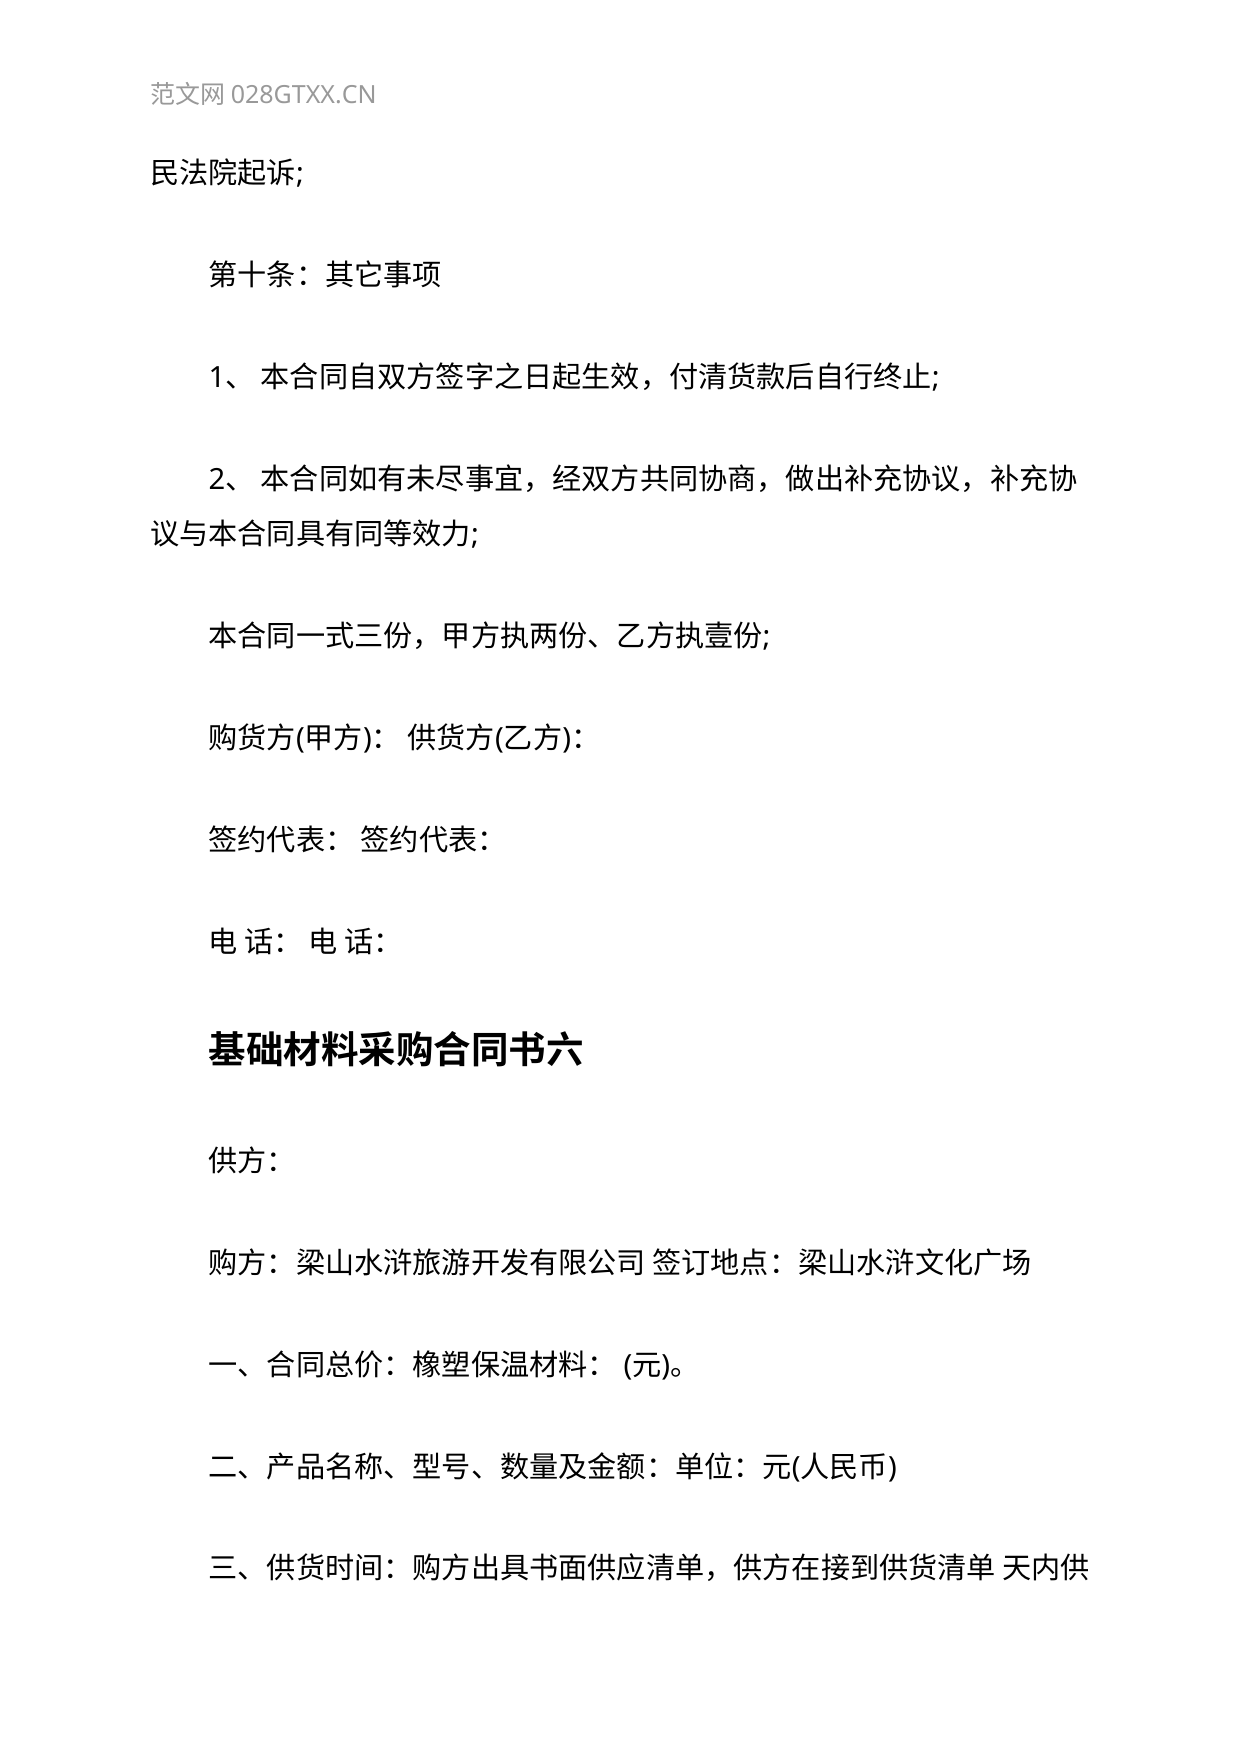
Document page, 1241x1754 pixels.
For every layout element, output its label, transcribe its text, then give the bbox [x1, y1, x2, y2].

text 基础材料采购合同书六 [150, 1020, 1090, 1074]
text 电 话： 电 话： [150, 918, 1090, 961]
text 本合同一式三份，甲方执两份、乙方执壹份; [150, 613, 1090, 655]
text 1、 本合同自双方签字之日起生效，付清货款后自行终止; [150, 354, 1090, 396]
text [150, 150, 1090, 192]
text 第十条：其它事项 [150, 252, 1090, 294]
text 购货方(甲方)： 供货方(乙方)： [150, 715, 1090, 757]
text 购方：梁山水浒旅游开发有限公司 签订地点：梁山水浒文化广场 [150, 1239, 1090, 1282]
text 2、 本合同如有未尽事宜，经双方共同协商，做出补充协议，补充协议与本合同具有同等效力; [150, 456, 1090, 553]
text 二、产品名称、型号、数量及金额：单位：元(人民币) [150, 1443, 1090, 1486]
text 签约代表： 签约代表： [150, 817, 1090, 859]
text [150, 1545, 1090, 1587]
text 一、合同总价：橡塑保温材料： (元)。 [150, 1341, 1090, 1383]
text 供方： [150, 1138, 1090, 1180]
